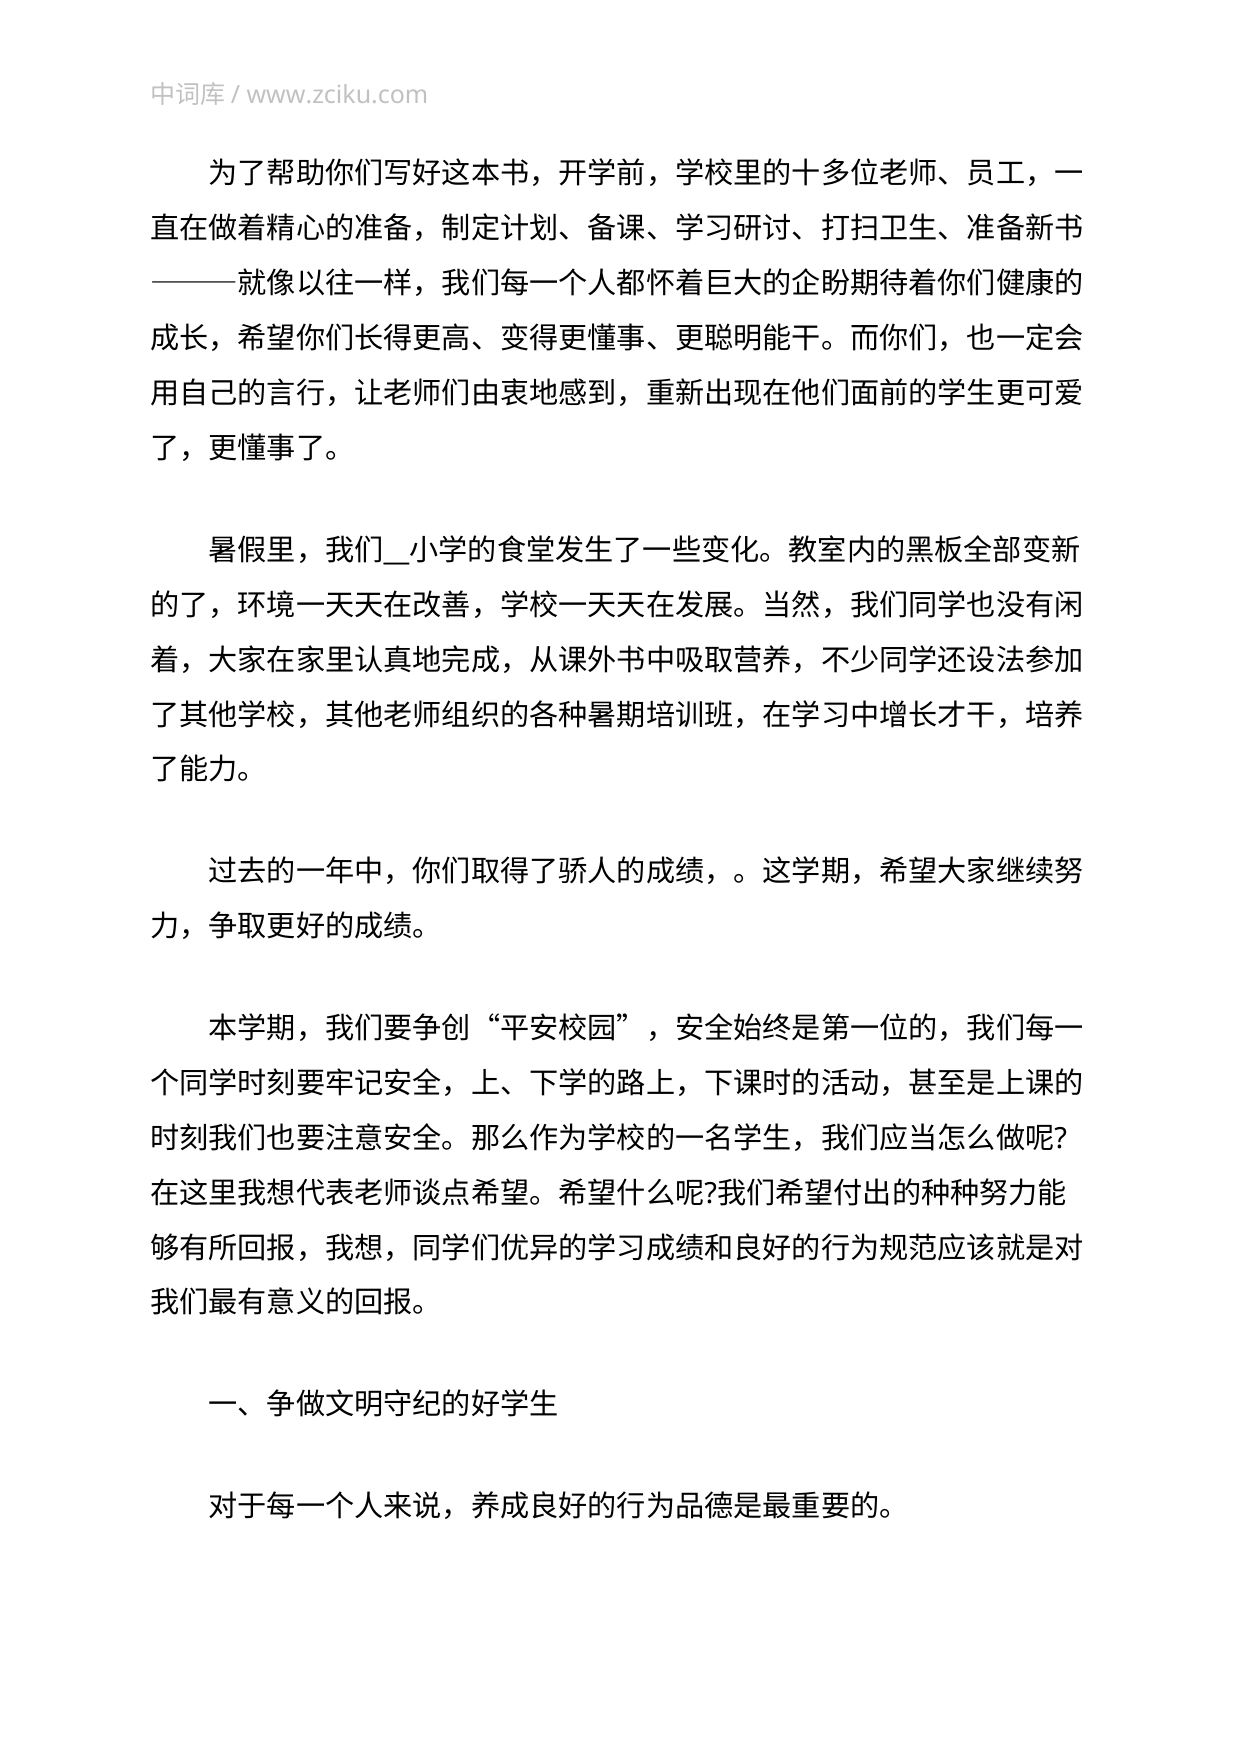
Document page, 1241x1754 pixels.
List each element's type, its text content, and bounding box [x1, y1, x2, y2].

text 暑假里，我们__小学的食堂发生了一些变化。教室内的黑板全部变新的了，环境一天天在改善，学校一天天在发展。当然，我们同学也没有闲着，大家在家里认真地完成，从课外书中吸取营养，不少同学还设法参加了其他学校，其他老师组织的各种暑期培训班，在学习中增长才干，培养了能力。 [150, 526, 1090, 788]
text 过去的一年中，你们取得了骄人的成绩，。这学期，希望大家继续努力，争取更好的成绩。 [150, 848, 1090, 945]
text 一、争做文明守纪的好学生 [150, 1381, 1090, 1423]
text 对于每一个人来说，养成良好的行为品德是最重要的。 [150, 1483, 1090, 1525]
text 为了帮助你们写好这本书，开学前，学校里的十多位老师、员工，一直在做着精心的准备，制定计划、备课、学习研讨、打扫卫生、准备新书———就像以往一样，我们每一个人都怀着巨大的企盼期待着你们健康的成长，希望你们长得更高、变得更懂事、更聪明能干。而你们，也一定会用自己的言行，让老师们由衷地感到，重新出现在他们面前的学生更可爱了，更懂事了。 [150, 150, 1090, 467]
text 本学期，我们要争创“平安校园”，安全始终是第一位的，我们每一个同学时刻要牢记安全，上、下学的路上，下课时的活动，甚至是上课的时刻我们也要注意安全。那么作为学校的一名学生，我们应当怎么做呢?在这里我想代表老师谈点希望。希望什么呢?我们希望付出的种种努力能够有所回报，我想，同学们优异的学习成绩和良好的行为规范应该就是对我们最有意义的回报。 [150, 1004, 1090, 1321]
